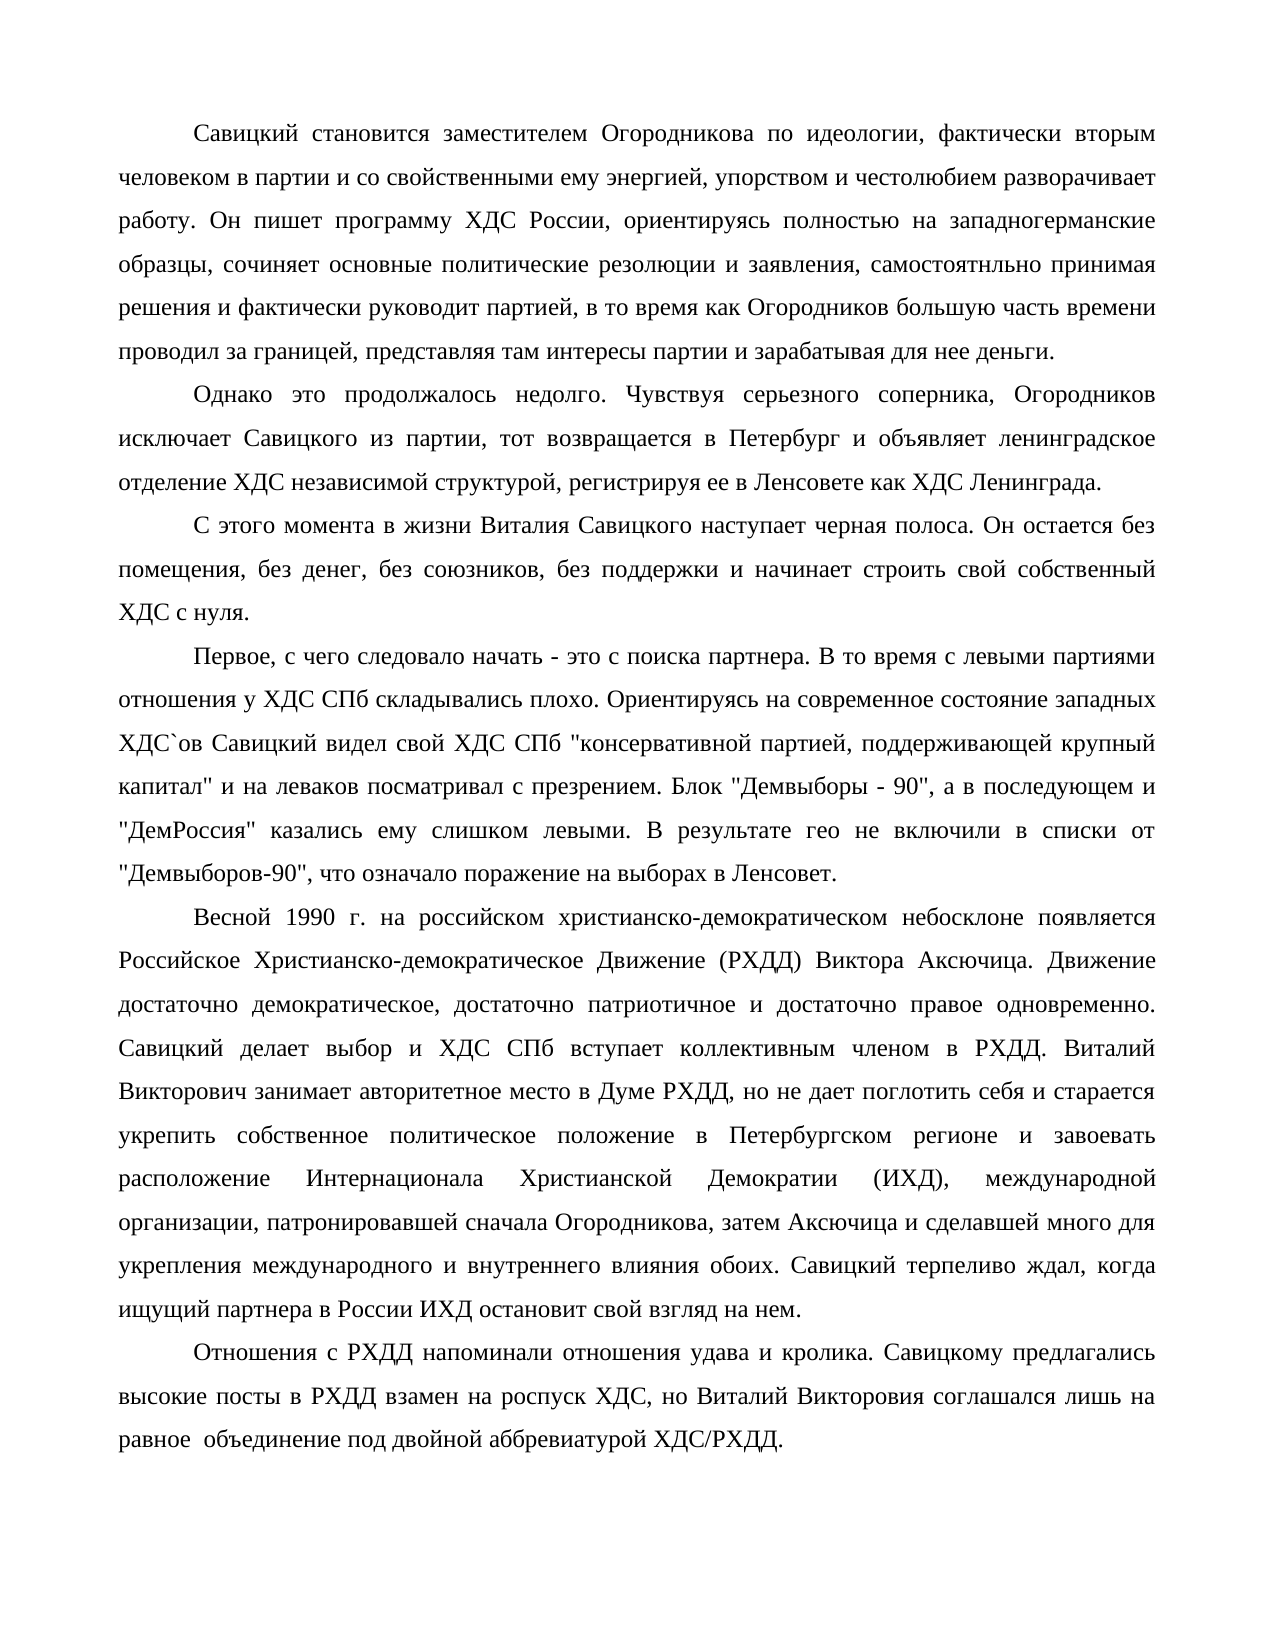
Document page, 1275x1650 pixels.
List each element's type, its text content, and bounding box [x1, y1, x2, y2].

text С этого момента в жизни Виталия Савицкого наступает черная полоса. Он остается без помещения, без денег, без союзников, без поддержки и начинает строить свой собственный ХДС с нуля. [118, 510, 1157, 626]
text Весной 1990 г. на российском христианско-демократическом небосклоне появляется Российское Христианско-демократическое Движение (РХДД) Виктора Аксючица. Движение достаточно демократическое, достаточно патриотичное и достаточно правое одновременно. Савицкий делает выбор и ХДС СПб вступает коллективным членом в РХДД. Виталий Викторович занимает авторитетное место в Думе РХДД, но не дает поглотить себя и старается укрепить собственное политическое положение в Петербургском регионе и завоевать расположение Интернационала Христианской Демократии (ИХД), международной организации, патронировавшей сначала Огородникова, затем Аксючица и сделавшей много для укрепления международного и внутреннего влияния обоих. Савицкий терпеливо ждал, когда ищущий партнера в России ИХД остановит свой взгляд на нем. [118, 902, 1157, 1323]
text Однако это продолжалось недолго. Чувствуя серьезного соперника, Огородников исключает Савицкого из партии, тот возвращается в Петербург и объявляет ленинградское отделение ХДС независимой структурой, регистрируя ее в Ленсовете как ХДС Ленинграда. [118, 379, 1157, 496]
text Отношения с РХДД напоминали отношения удава и кролика. Савицкому предлагались высокие посты в РХДД взамен на роспуск ХДС, но Виталий Викторовия соглашался лишь на равное объединение под двойной аббревиатурой ХДС/РХДД. [118, 1337, 1157, 1453]
text Савицкий становится заместителем Огородникова по идеологии, фактически вторым человеком в партии и со свойственными ему энергией, упорством и честолюбием разворачивает работу. Он пишет программу ХДС России, ориентируясь полностью на западногерманские образцы, сочиняет основные политические резолюции и заявления, самостоятнльно принимая решения и фактически руководит партией, в то время как Огородников большую часть времени проводил за границей, представляя там интересы партии и зарабатывая для нее деньги. [118, 118, 1157, 365]
text Первое, с чего следовало начать - это с поиска партнера. В то время с левыми партиями отношения у ХДС СПб складывались плохо. Ориентируясь на современное состояние западных ХДС`ов Савицкий видел свой ХДС СПб "консервативной партией, поддерживающей крупный капитал" и на леваков посматривал с презрением. Блок "Демвыборы - 90", а в последующем и "ДемРоссия" казались ему слишком левыми. В результате гео не включили в списки от "Демвыборов-90", что означало поражение на выборах в Ленсовет. [118, 641, 1157, 887]
